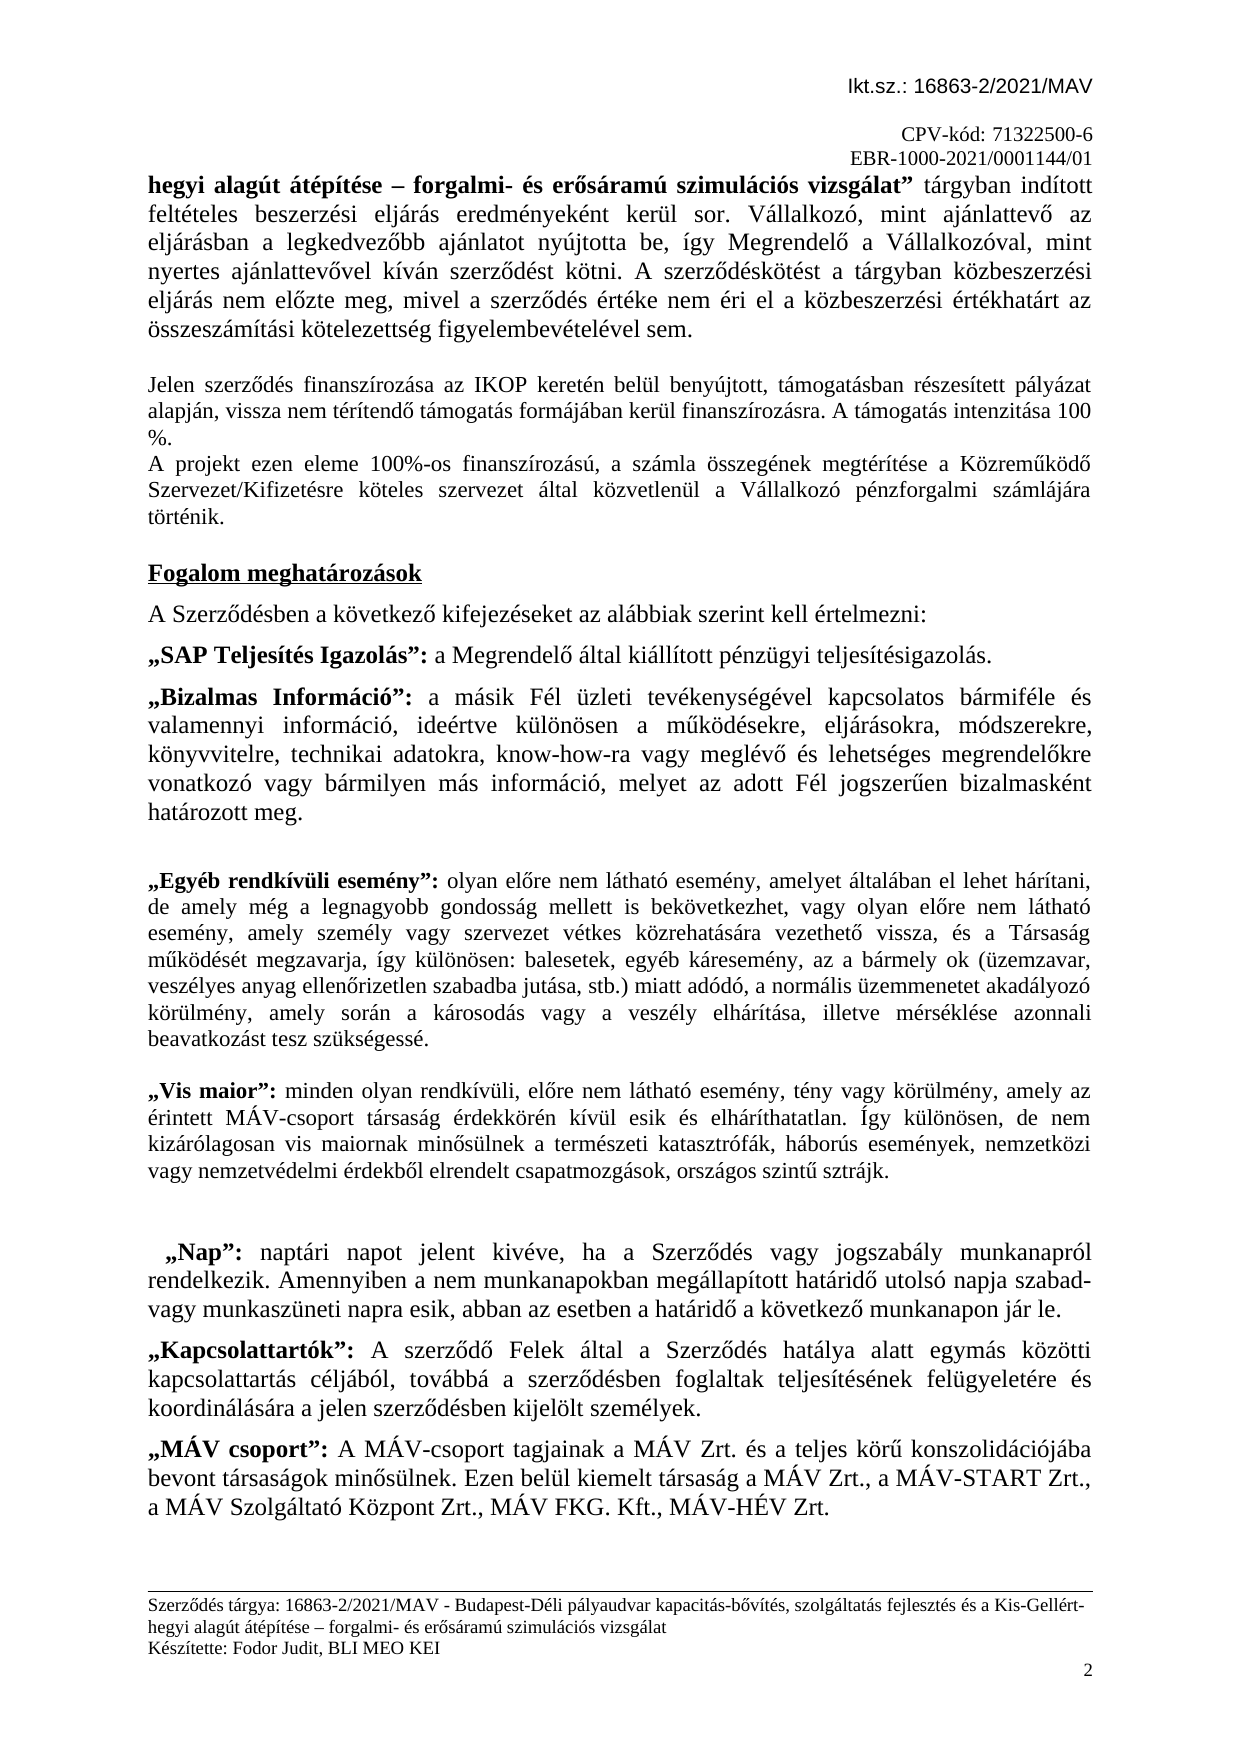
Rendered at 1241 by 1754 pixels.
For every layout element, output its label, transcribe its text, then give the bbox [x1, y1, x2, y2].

text Fogalom meghatározások [148, 558, 1093, 587]
text „SAP Teljesítés Igazolás”: a Megrendelő által kiállított pénzügyi teljesítésigazolás. [148, 641, 1093, 669]
text A Szerződésben a következő kifejezéseket az alábbiak szerint kell értelmezni: [148, 599, 1093, 628]
text „Vis maior”: minden olyan rendkívüli, előre nem látható esemény, tény vagy körülmény, amely az érintett MÁV-csoport társaság érdekkörén kívül esik és elháríthatatlan. Így különösen, de nem kizárólagosan vis maiornak minősülnek a természeti katasztrófák, háborús események, nemzetközi vagy nemzetvédelmi érdekből elrendelt csapatmozgások, országos szintű sztrájk. [148, 1078, 1093, 1183]
text „Nap”: naptári napot jelent kivéve, ha a Szerződés vagy jogszabály munkanapról rendelkezik. Amennyiben a nem munkanapokban megállapított határidő utolsó napja szabad- vagy munkaszüneti napra esik, abban az esetben a határidő a következő munkanapon jár le. [148, 1237, 1093, 1323]
text Jelen szerződés finanszírozása az IKOP keretén belül benyújtott, támogatásban részesített pályázat alapján, vissza nem térítendő támogatás formájában kerül finanszírozásra. A támogatás intenzitása 100 %. [148, 371, 1093, 450]
text „Kapcsolattartók”: A szerződő Felek által a Szerződés hatálya alatt egymás közötti kapcsolattartás céljából, továbbá a szerződésben foglaltak teljesítésének felügyeletére és koordinálására a jelen szerződésben kijelölt személyek. [148, 1336, 1093, 1422]
text „MÁV csoport”: A MÁV-csoport tagjainak a MÁV Zrt. és a teljes körű konszolidációjába bevont társaságok minősülnek. Ezen belül kiemelt társaság a MÁV Zrt., a MÁV-START Zrt., a MÁV Szolgáltató Központ Zrt., MÁV FKG. Kft., MÁV-HÉV Zrt. [148, 1434, 1093, 1521]
text „Egyéb rendkívüli esemény”: olyan előre nem látható esemény, amelyet általában el lehet hárítani, de amely még a legnagyobb gondosság mellett is bekövetkezhet, vagy olyan előre nem látható esemény, amely személy vagy szervezet vétkes közrehatására vezethető vissza, és a Társaság működését megzavarja, így különösen: balesetek, egyéb káresemény, az a bármely ok (üzemzavar, veszélyes anyag ellenőrizetlen szabadba jutása, stb.) miatt adódó, a normális üzemmenetet akadályozó körülmény, amely során a károsodás vagy a veszély elhárítása, illetve mérséklése azonnali beavatkozást tesz szükségessé. [148, 867, 1093, 1051]
text „Bizalmas Információ”: a másik Fél üzleti tevékenységével kapcsolatos bármiféle és valamennyi információ, ideértve különösen a működésekre, eljárásokra, módszerekre, könyvvitelre, technikai adatokra, know-how-ra vagy meglévő és lehetséges megrendelőkre vonatkozó vagy bármilyen más információ, melyet az adott Fél jogszerűen bizalmasként határozott meg. [148, 682, 1093, 826]
text A projekt ezen eleme 100%-os finanszírozású, a számla összegének megtérítése a Közreműködő Szervezet/Kifizetésre köteles szervezet által közvetlenül a Vállalkozó pénzforgalmi számlájára történik. [148, 450, 1093, 529]
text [148, 170, 1093, 342]
